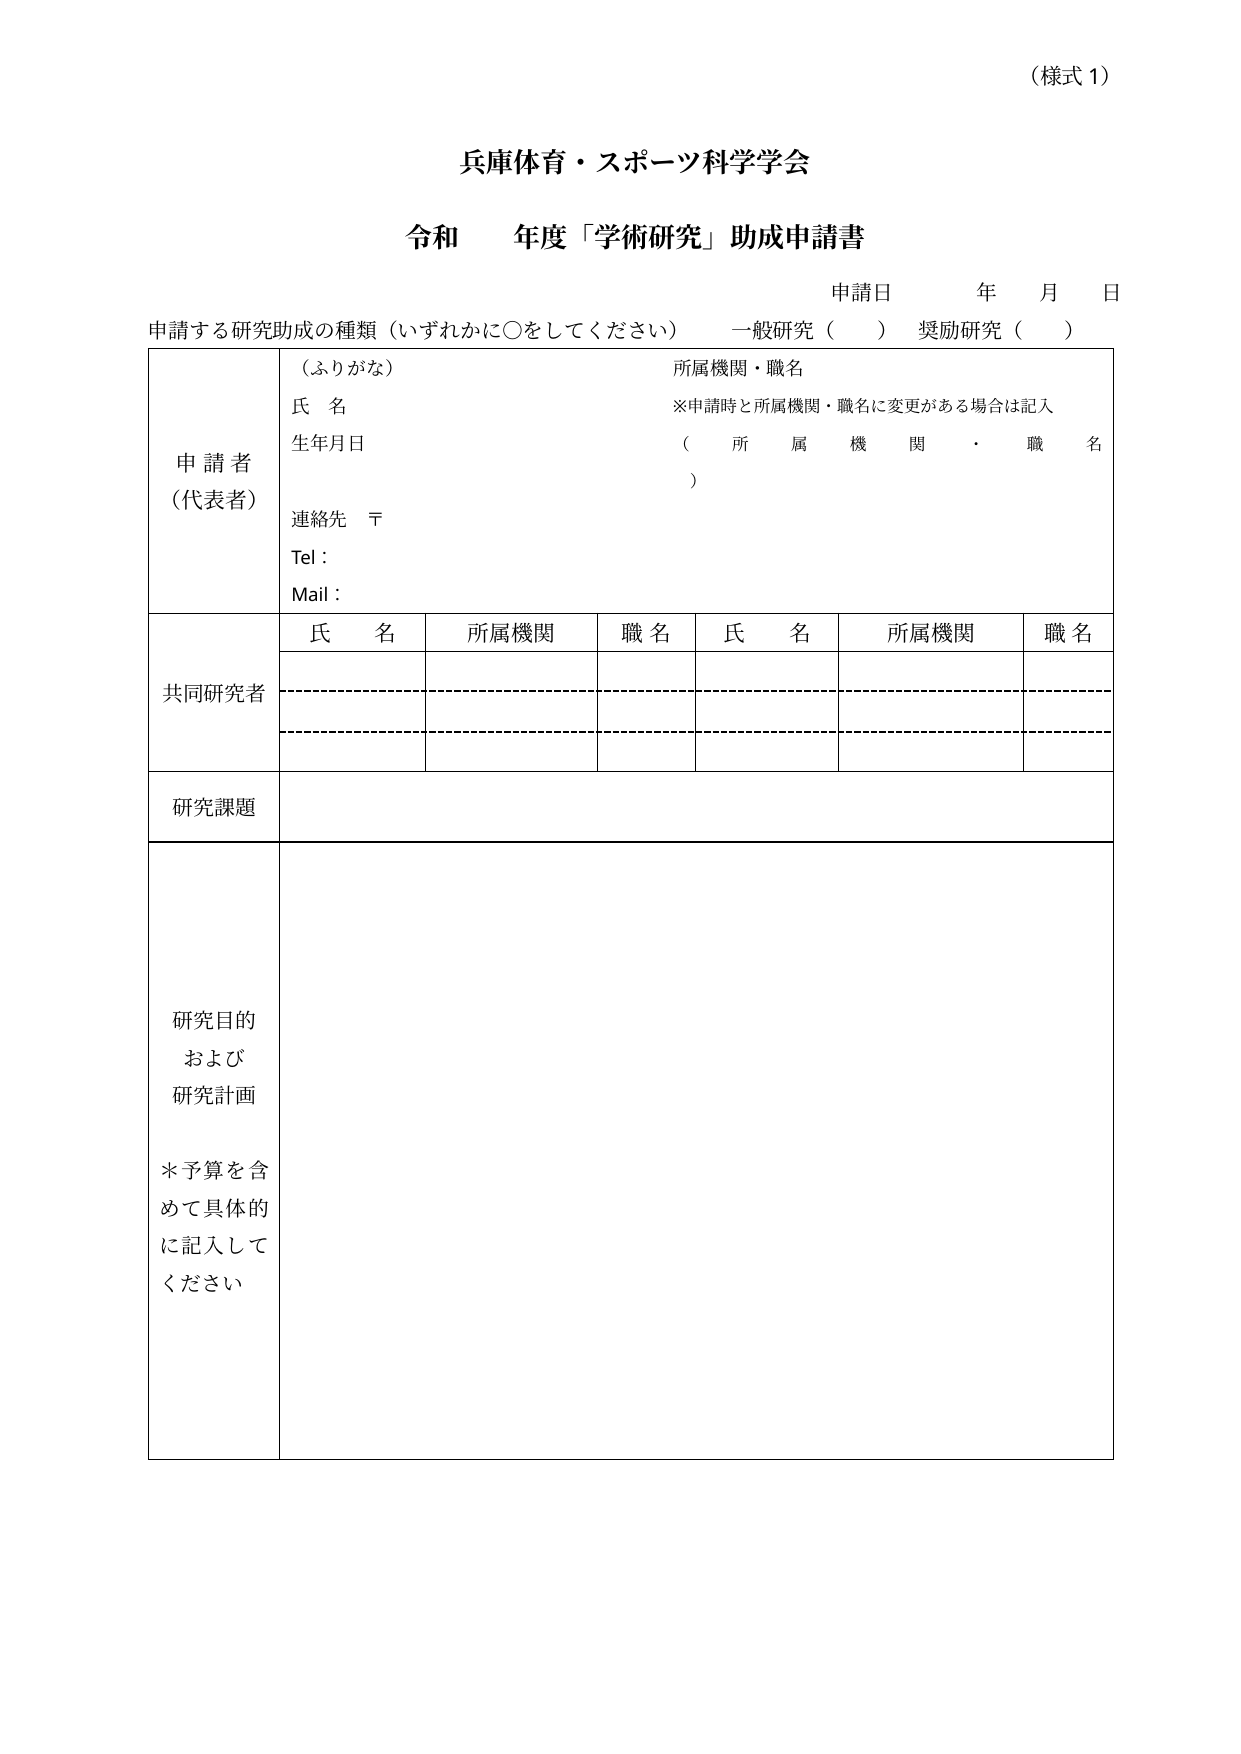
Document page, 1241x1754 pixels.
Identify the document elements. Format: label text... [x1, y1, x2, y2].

table_cell [696, 652, 838, 689]
table_cell 連絡先 〒 Tel： Mail： [280, 499, 1113, 612]
table_cell [280, 731, 425, 771]
table_cell [839, 731, 1023, 771]
table_cell 研究課題 [149, 772, 279, 841]
table_cell [280, 772, 1113, 841]
table_cell [280, 843, 1113, 1459]
text 兵庫体育・スポーツ科学学会 [148, 123, 1122, 198]
table_cell [1024, 731, 1113, 771]
table_cell 職 名 [1024, 614, 1113, 651]
table_header 申 請 者 （代表者） [149, 349, 279, 612]
table_cell [598, 731, 695, 771]
table_cell [426, 652, 597, 689]
table_cell 所属機関 [839, 614, 1023, 651]
table_header （ふりがな） 氏 名 生年月日 [280, 349, 661, 499]
table_cell [696, 690, 838, 731]
table_cell [598, 652, 695, 689]
table_cell 研究目的 および 研究計画 ＊予算を含めて具体的に記入してください [149, 843, 279, 1459]
table_header 所属機関・職名 ※申請時と所属機関・職名に変更がある場合は記入 （所属機関・職名 ） [662, 349, 1113, 499]
table_cell [1024, 690, 1113, 731]
text 申請日 年 月 日 [148, 273, 1122, 310]
text 令和 年度「学術研究」助成申請書 [148, 198, 1122, 273]
table_cell 氏 名 [280, 614, 425, 651]
text 申請する研究助成の種類（いずれかに○をしてください） 一般研究（ ） 奨励研究（ ） [148, 310, 1122, 348]
table_cell [1024, 652, 1113, 689]
table_cell 職 名 [598, 614, 695, 651]
table_cell [839, 652, 1023, 689]
table_cell [839, 690, 1023, 731]
table_cell [426, 690, 597, 731]
table_cell [280, 690, 425, 731]
table_cell 共同研究者 [149, 614, 279, 771]
table_cell 氏 名 [696, 614, 838, 651]
table_cell 所属機関 [426, 614, 597, 651]
table_cell [426, 731, 597, 771]
table_cell [696, 731, 838, 771]
table_cell [598, 690, 695, 731]
table_cell [280, 652, 425, 689]
